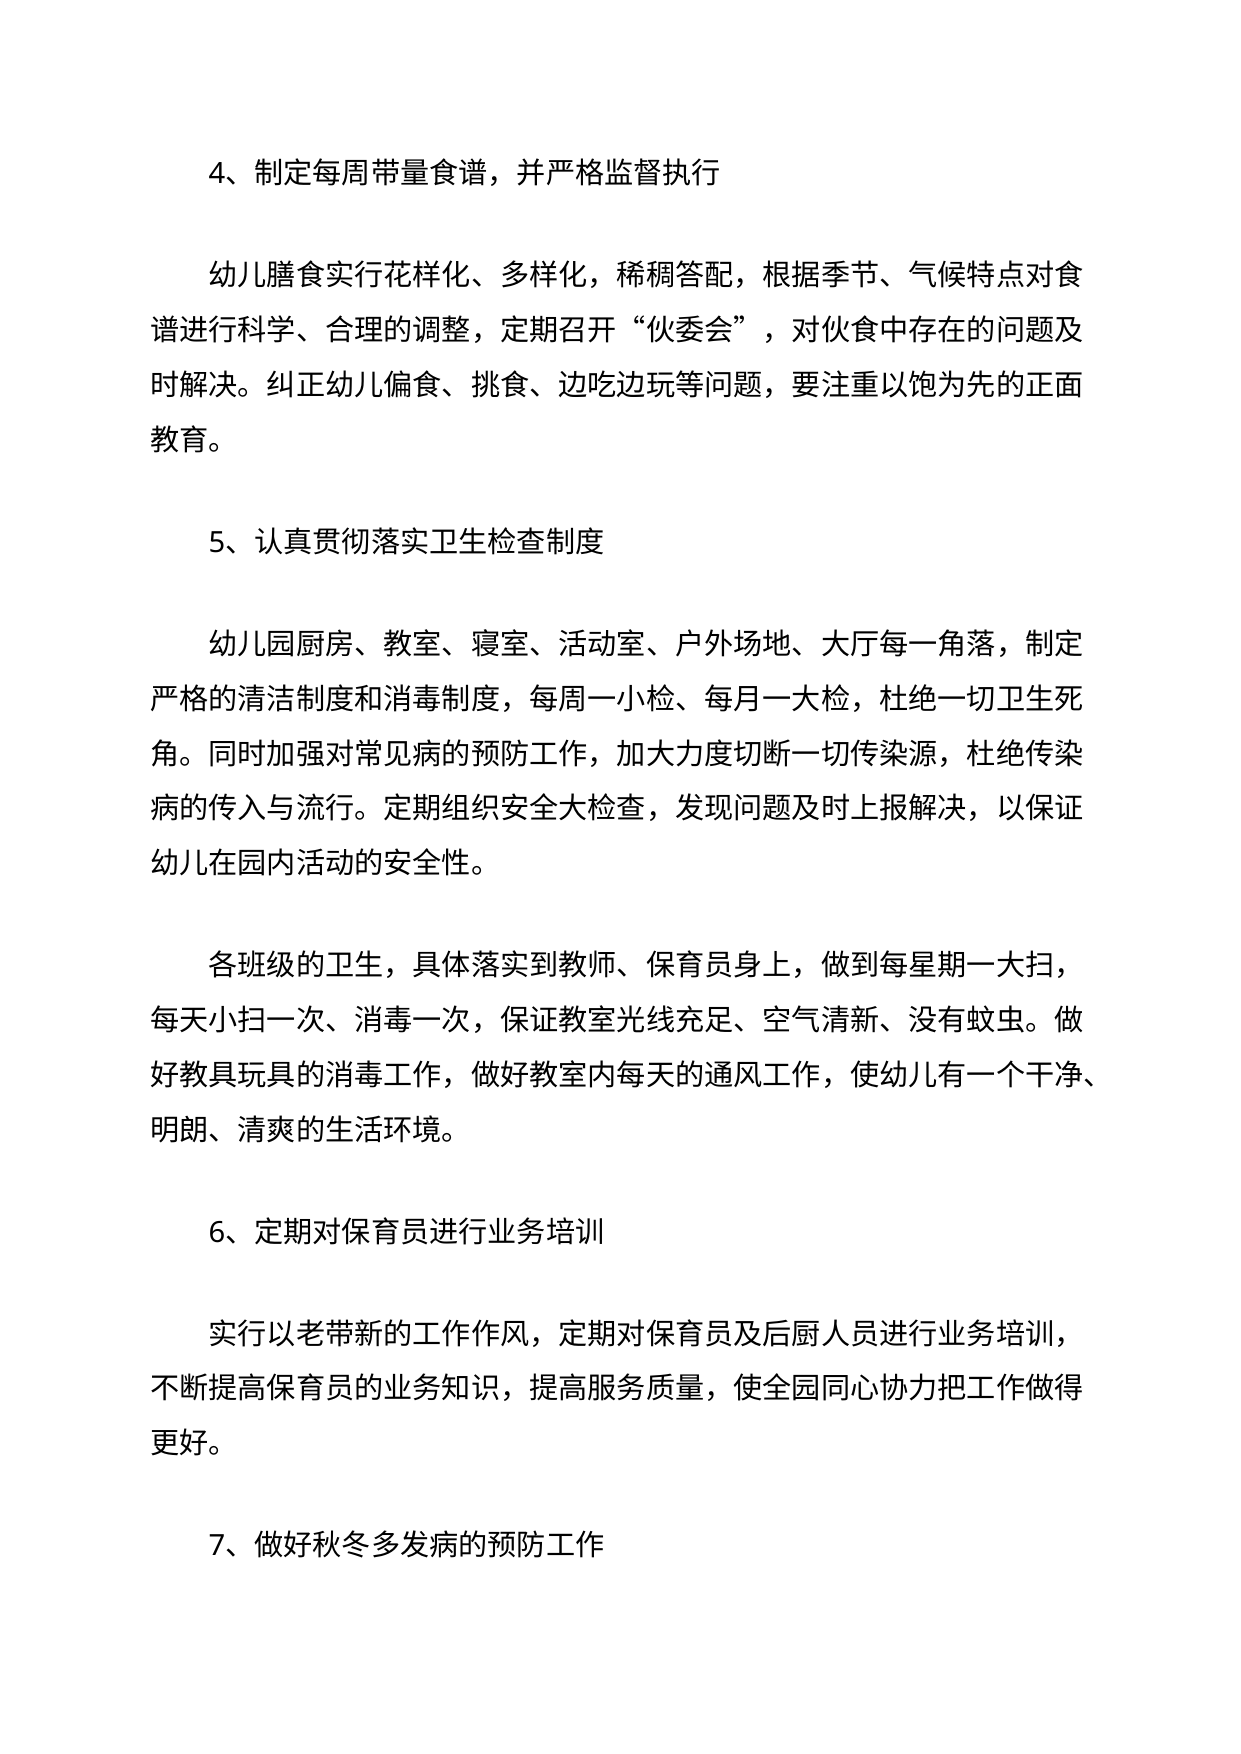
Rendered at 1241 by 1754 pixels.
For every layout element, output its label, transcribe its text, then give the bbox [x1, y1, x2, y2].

text 幼儿膳食实行花样化、多样化，稀稠答配，根据季节、气候特点对食谱进行科学、合理的调整，定期召开“伙委会”，对伙食中存在的问题及时解决。纠正幼儿偏食、挑食、边吃边玩等问题，要注重以饱为先的正面教育。 [150, 252, 1090, 459]
text 5、认真贯彻落实卫生检查制度 [150, 518, 1090, 561]
text 7、做好秋冬多发病的预防工作 [150, 1522, 1090, 1564]
text 4、制定每周带量食谱，并严格监督执行 [150, 150, 1090, 192]
text 各班级的卫生，具体落实到教师、保育员身上，做到每星期一大扫，每天小扫一次、消毒一次，保证教室光线充足、空气清新、没有蚊虫。做好教具玩具的消毒工作，做好教室内每天的通风工作，使幼儿有一个干净、明朗、清爽的生活环境。 [150, 942, 1090, 1149]
text 实行以老带新的工作作风，定期对保育员及后厨人员进行业务培训，不断提高保育员的业务知识，提高服务质量，使全园同心协力把工作做得更好。 [150, 1310, 1090, 1462]
text 幼儿园厨房、教室、寝室、活动室、户外场地、大厅每一角落，制定严格的清洁制度和消毒制度，每周一小检、每月一大检，杜绝一切卫生死角。同时加强对常见病的预防工作，加大力度切断一切传染源，杜绝传染病的传入与流行。定期组织安全大检查，发现问题及时上报解决，以保证幼儿在园内活动的安全性。 [150, 620, 1090, 882]
text 6、定期对保育员进行业务培训 [150, 1208, 1090, 1251]
